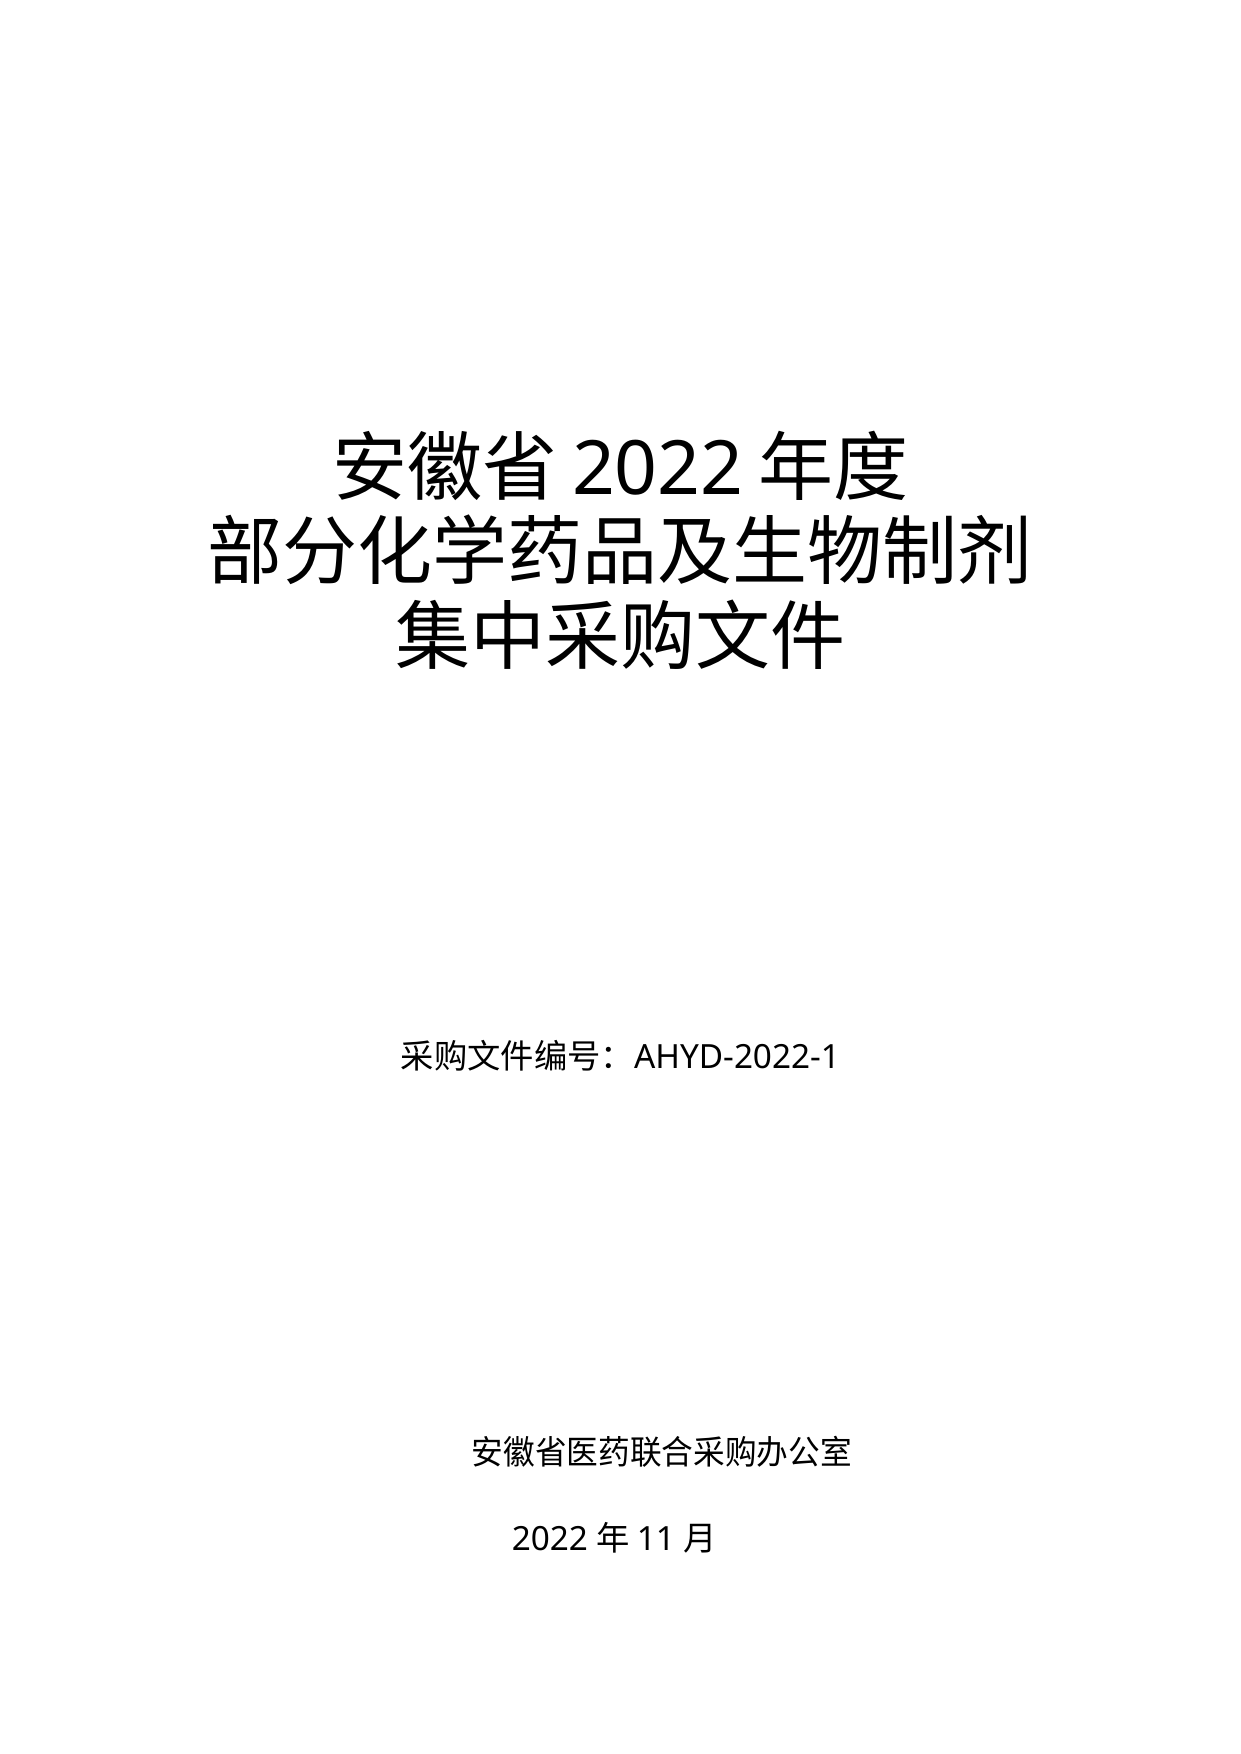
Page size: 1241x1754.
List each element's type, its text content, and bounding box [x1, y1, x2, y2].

subtitle 采购文件编号：AHYD-2022-1 [168, 1029, 1072, 1078]
text 2022 年11 月 [296, 1511, 1073, 1560]
text 安徽省2022年度 [168, 427, 1072, 511]
text 安徽省医药联合采购办公室 [296, 1426, 1073, 1474]
text 集中采购文件 [168, 596, 1072, 680]
text 部分化学药品及生物制剂 [168, 511, 1072, 596]
